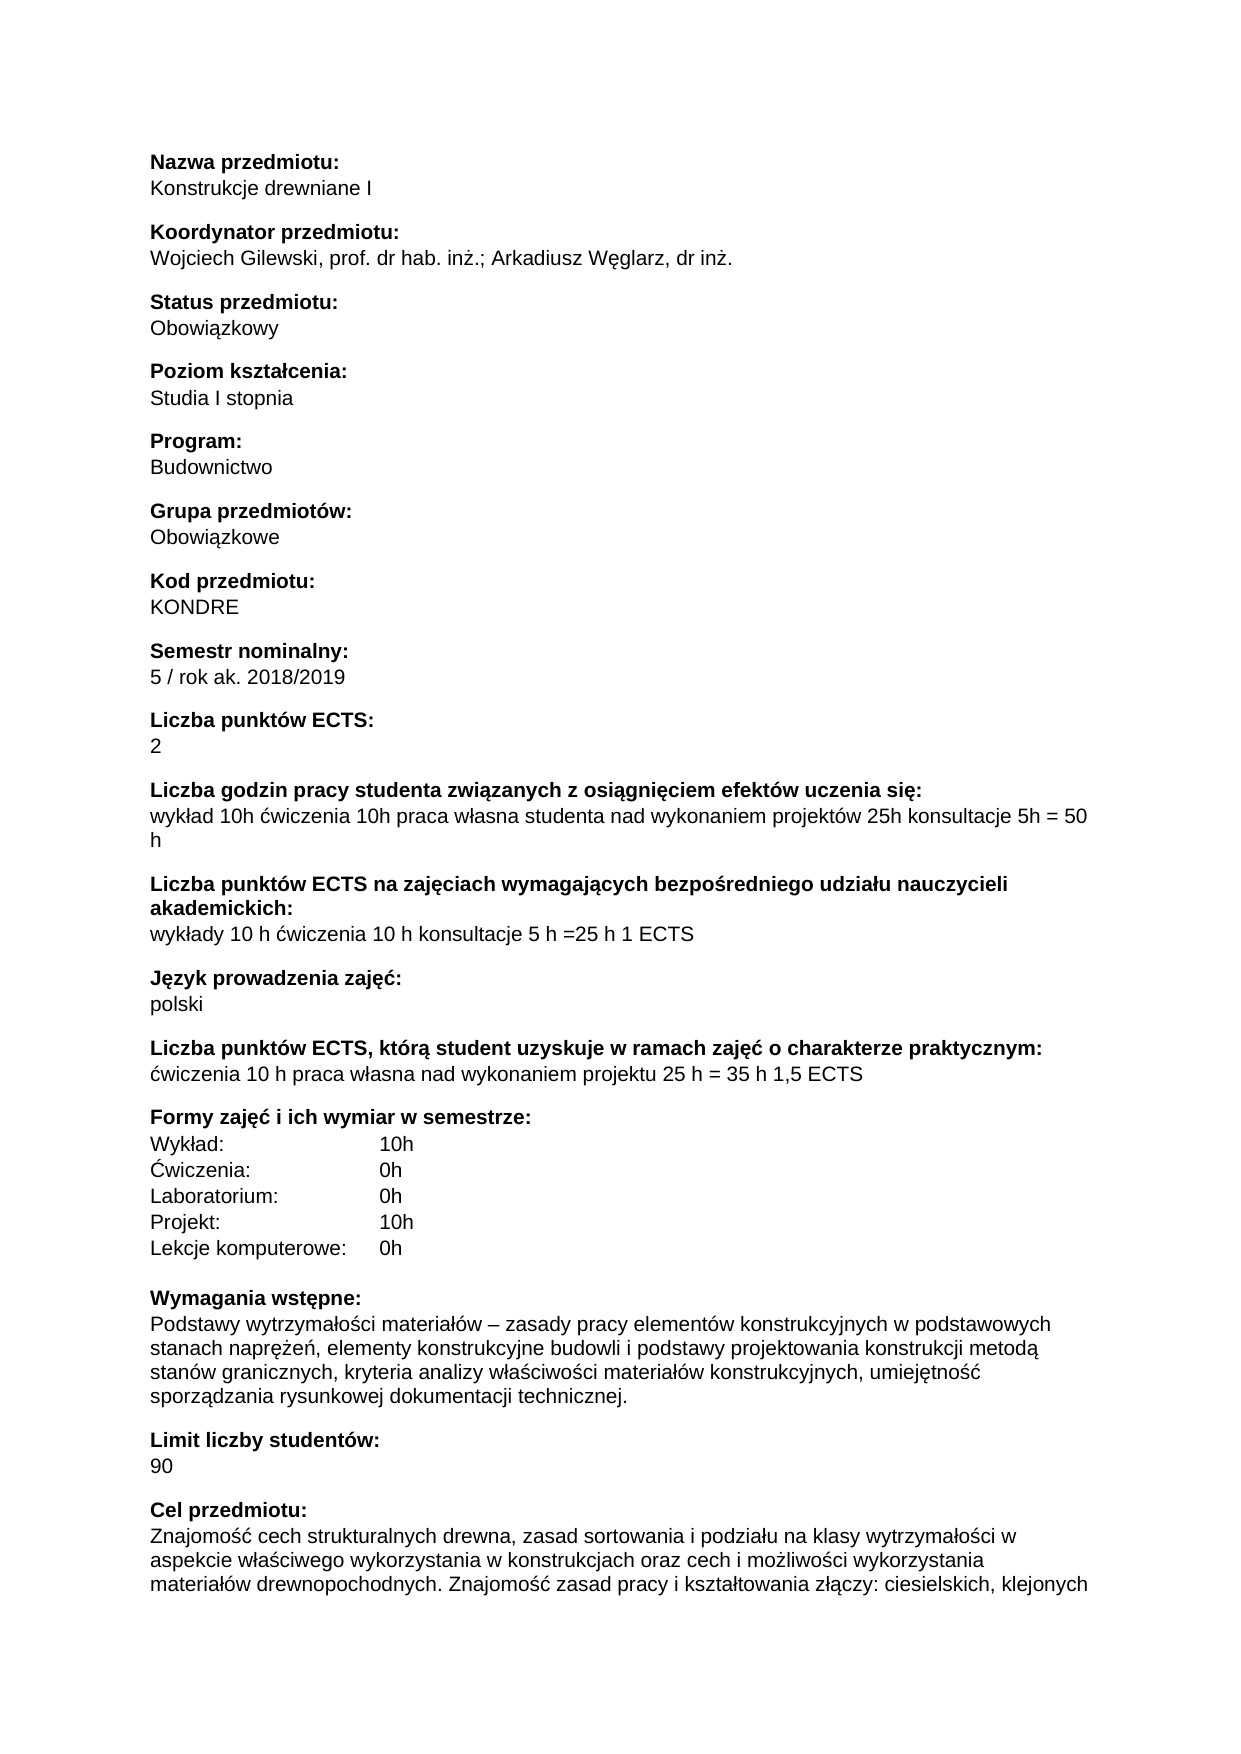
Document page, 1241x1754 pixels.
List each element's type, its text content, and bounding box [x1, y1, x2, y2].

text Konstrukcje drewniane I [150, 176, 1090, 200]
table_cell Laboratorium: [140, 1184, 367, 1208]
table_cell Lekcje komputerowe: [140, 1236, 367, 1260]
text Status przedmiotu: [150, 289, 1090, 313]
text Obowiązkowe [150, 525, 1090, 549]
text Semestr nominalny: [150, 638, 1090, 662]
text KONDRE [150, 595, 1090, 619]
table_cell 0h [369, 1156, 597, 1182]
text Grupa przedmiotów: [150, 499, 1090, 523]
text Liczba godzin pracy studenta związanych z osiągnięciem efektów uczenia się: [150, 778, 1090, 802]
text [150, 1523, 1090, 1595]
text ćwiczenia 10 h praca własna nad wykonaniem projektu 25 h = 35 h 1,5 ECTS [150, 1061, 1090, 1085]
text Liczba punktów ECTS, którą student uzyskuje w ramach zajęć o charakterze praktycznym: [150, 1035, 1090, 1059]
table_cell Projekt: [140, 1210, 367, 1234]
text Studia I stopnia [150, 385, 1090, 409]
text Liczba punktów ECTS na zajęciach wymagających bezpośredniego udziału nauczycieli akademickich: [150, 872, 1090, 920]
table_header Wykład: [140, 1132, 367, 1156]
text Poziom kształcenia: [150, 359, 1090, 383]
text Cel przedmiotu: [150, 1497, 1090, 1521]
text Wojciech Gilewski, prof. dr hab. inż.; Arkadiusz Węglarz, dr inż. [150, 246, 1090, 270]
text Nazwa przedmiotu: [150, 150, 1090, 174]
text Budownictwo [150, 455, 1090, 479]
text Formy zajęć i ich wymiar w semestrze: [150, 1105, 1090, 1129]
text Podstawy wytrzymałości materiałów – zasady pracy elementów konstrukcyjnych w podstawowych stanach naprężeń, elementy konstrukcyjne budowli i podstawy projektowania konstrukcji metodą stanów granicznych, kryteria analizy właściwości materiałów konstrukcyjnych, umiejętność sporządzania rysunkowej dokumentacji technicznej. [150, 1312, 1090, 1408]
table_header 10h [369, 1132, 597, 1156]
text wykłady 10 h ćwiczenia 10 h konsultacje 5 h =25 h 1 ECTS [150, 922, 1090, 946]
text Kod przedmiotu: [150, 569, 1090, 593]
text Obowiązkowy [150, 316, 1090, 339]
table_cell Ćwiczenia: [140, 1158, 367, 1182]
table_cell 0h [369, 1234, 597, 1260]
text Limit liczby studentów: [150, 1428, 1090, 1452]
text wykład 10h ćwiczenia 10h praca własna studenta nad wykonaniem projektów 25h konsultacje 5h = 50 h [150, 804, 1090, 852]
table_cell 10h [369, 1208, 597, 1234]
text 90 [150, 1454, 1090, 1478]
text polski [150, 992, 1090, 1016]
text Liczba punktów ECTS: [150, 708, 1090, 732]
table_cell 0h [369, 1182, 597, 1208]
text 2 [150, 734, 1090, 758]
text 5 / rok ak. 2018/2019 [150, 664, 1090, 688]
text Program: [150, 429, 1090, 453]
text Koordynator przedmiotu: [150, 220, 1090, 244]
text Wymagania wstępne: [150, 1286, 1090, 1310]
text Język prowadzenia zajęć: [150, 966, 1090, 989]
